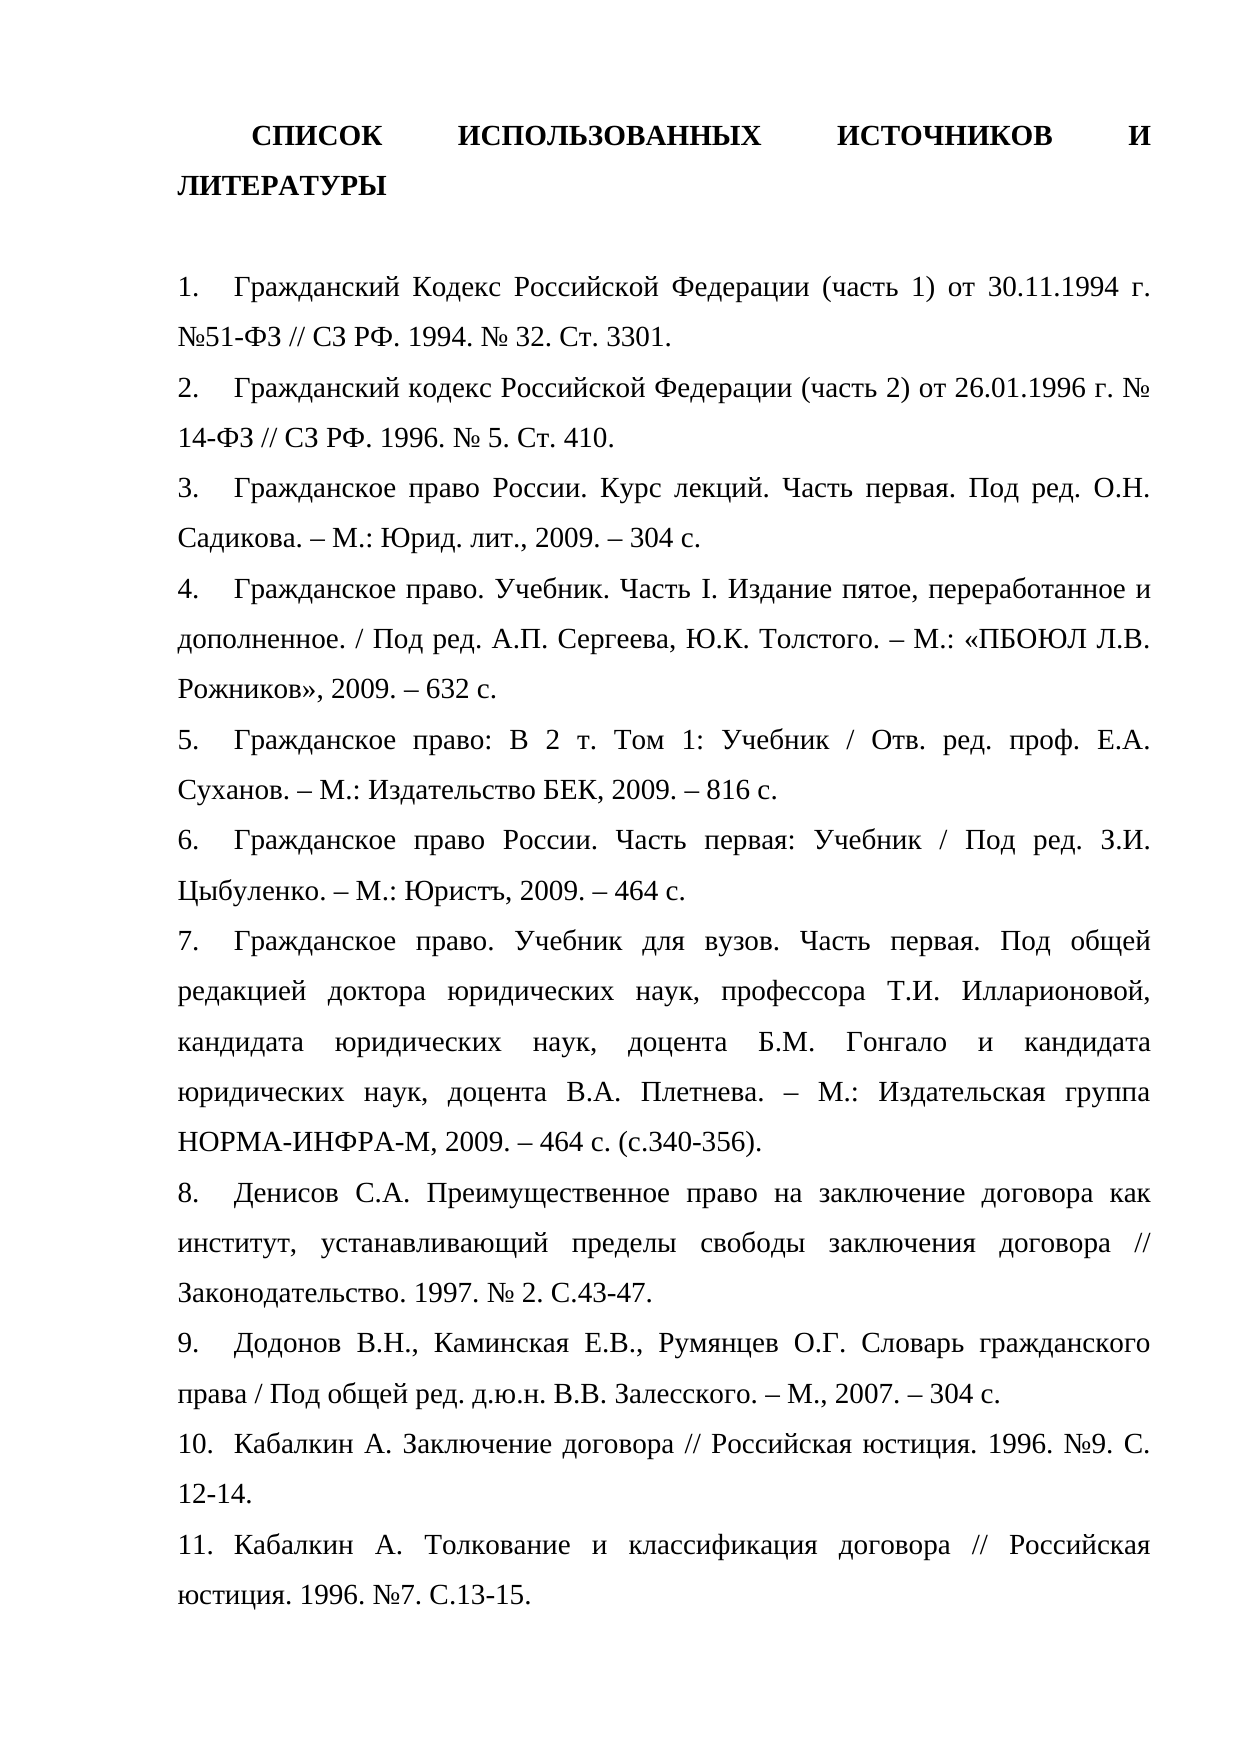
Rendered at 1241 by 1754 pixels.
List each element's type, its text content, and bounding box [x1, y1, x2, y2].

list Кабалкин А. Заключение договора // Российская юстиция. 1996. №9. С. 12-14. [177, 1426, 1152, 1510]
list Гражданское право России. Часть первая: Учебник / Под ред. З.И. Цыбуленко. – М.: Юристъ, 2009. – 464 с. [177, 822, 1152, 906]
list Гражданское право. Учебник для вузов. Часть первая. Под общей редакцией доктора юридических наук, профессора Т.И. Илларионовой, кандидата юридических наук, доцента Б.М. Гонгало и кандидата юридических наук, доцента В.А. Плетнева. – М.: Издательская группа НОРМА-ИНФРА-М, 2009. – 464 с. (с.340-356). [177, 923, 1152, 1158]
list Гражданский Кодекс Российской Федерации (часть 1) от 30.11.1994 г. №51-ФЗ // СЗ РФ. 1994. № 32. Ст. 3301. [177, 269, 1152, 353]
list Гражданское право. Учебник. Часть I. Издание пятое, переработанное и дополненное. / Под ред. А.П. Сергеева, Ю.К. Толстого. – М.: «ПБОЮЛ Л.В. Рожников», 2009. – 632 с. [177, 571, 1152, 705]
list Додонов В.Н., Каминская Е.В., Румянцев О.Г. Словарь гражданского права / Под общей ред. д.ю.н. В.В. Залесского. – М., 2007. – 304 с. [177, 1326, 1152, 1409]
list Гражданский кодекс Российской Федерации (часть 2) от 26.01.1996 г. № 14-ФЗ // СЗ РФ. 1996. № 5. Ст. 410. [177, 370, 1152, 453]
subtitle СПИСОК ИСПОЛЬЗОВАННЫХ ИСТОЧНИКОВ И ЛИТЕРАТУРЫ [177, 118, 1152, 202]
list Кабалкин А. Толкование и классификация договора // Российская юстиция. 1996. №7. С.13-15. [177, 1527, 1152, 1611]
list Гражданское право: В 2 т. Том 1: Учебник / Отв. ред. проф. Е.А. Суханов. – М.: Издательство БЕК, 2009. – 816 с. [177, 722, 1152, 806]
list Денисов С.А. Преимущественное право на заключение договора как институт, устанавливающий пределы свободы заключения договора // Законодательство. 1997. № 2. С.43-47. [177, 1175, 1152, 1309]
list Гражданское право России. Курс лекций. Часть первая. Под ред. О.Н. Садикова. – М.: Юрид. лит., 2009. – 304 с. [177, 470, 1152, 554]
